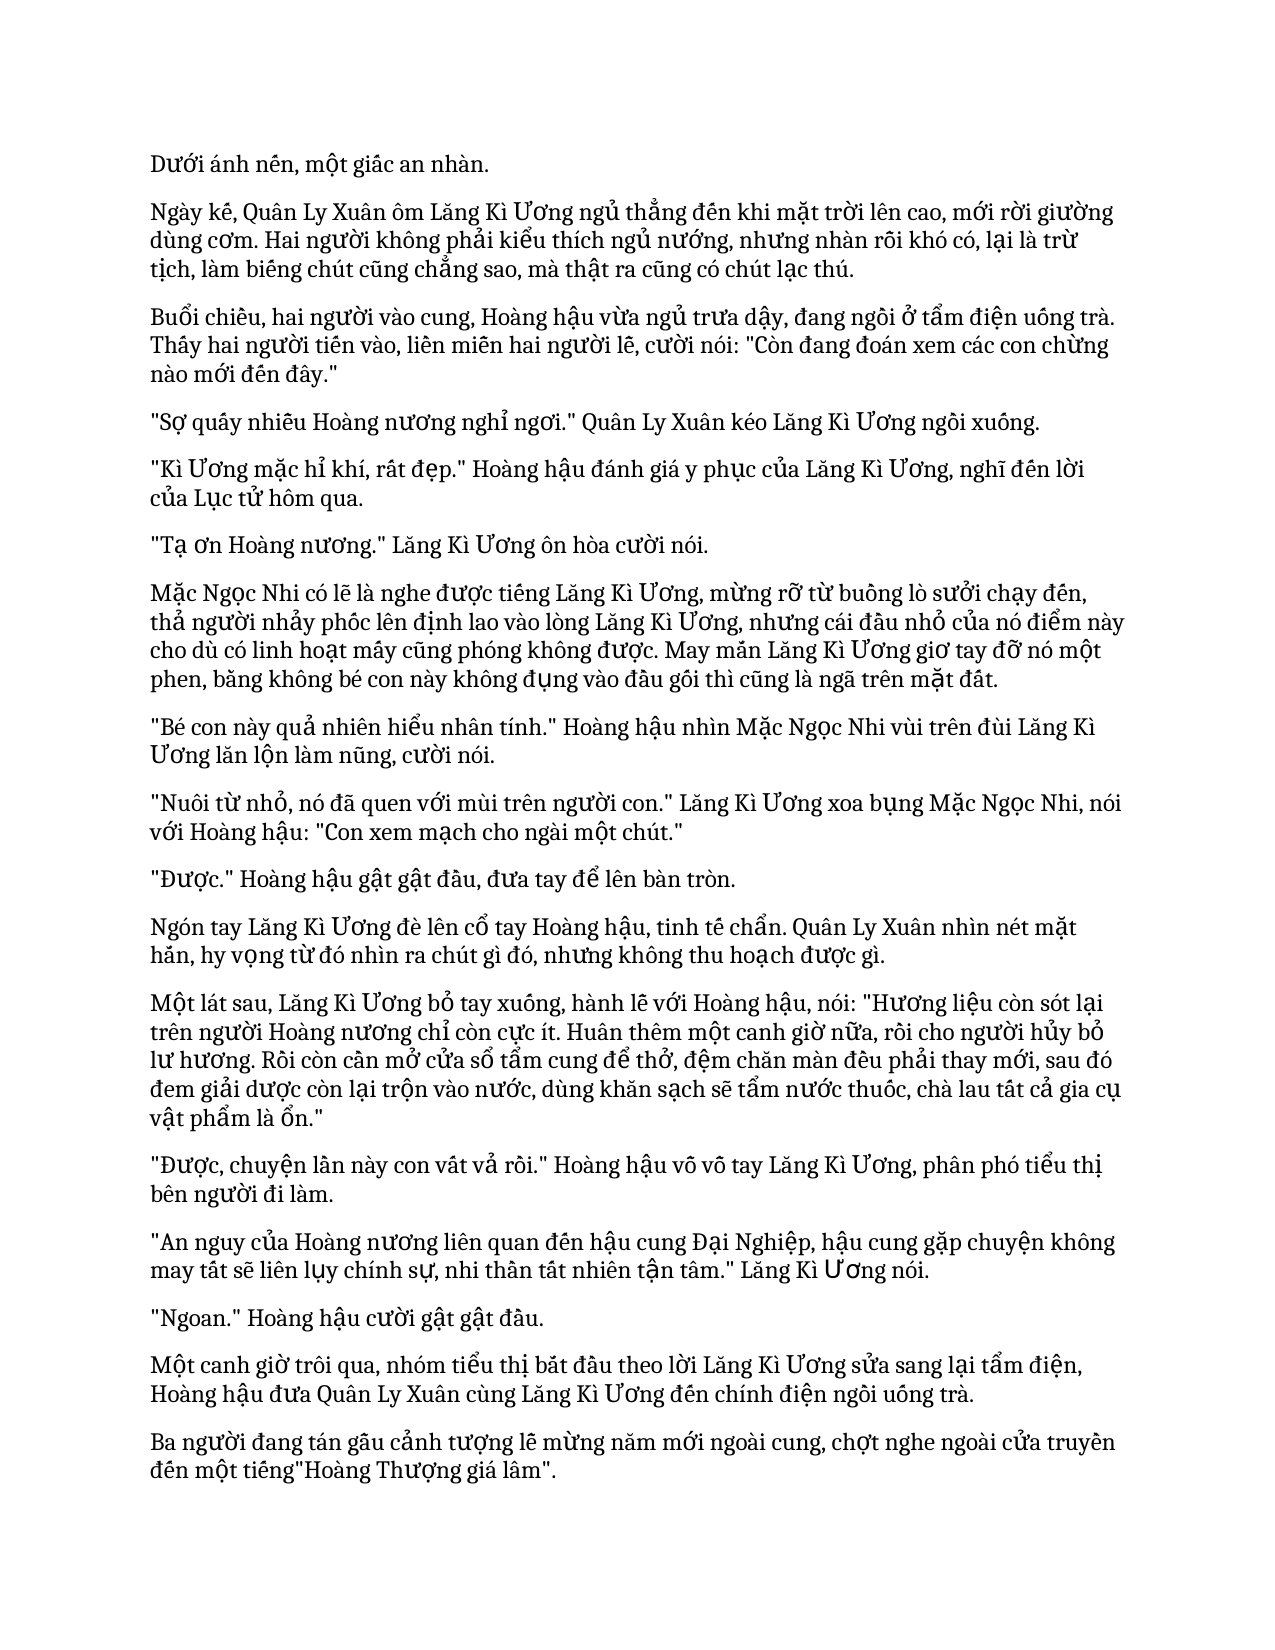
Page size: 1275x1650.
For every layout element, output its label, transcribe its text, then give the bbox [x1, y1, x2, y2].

text "An nguy của Hoàng nương liên quan đến hậu cung Đại Nghiệp, hậu cung gặp chuyện không may tất sẽ liên lụy chính sự, nhi thần tất nhiên tận tâm." Lăng Kì Ương nói. [150, 1227, 1125, 1285]
text "Kì Ương mặc hỉ khí, rất đẹp." Hoàng hậu đánh giá y phục của Lăng Kì Ương, nghĩ đến lời của Lục tử hôm qua. [150, 455, 1125, 512]
text Mặc Ngọc Nhi có lẽ là nghe được tiếng Lăng Kì Ương, mừng rỡ từ buồng lò sưởi chạy đến, thả người nhảy phốc lên định lao vào lòng Lăng Kì Ương, nhưng cái đầu nhỏ của nó điểm này cho dù có linh hoạt mấy cũng phóng không được. May mắn Lăng Kì Ương giơ tay đỡ nó một phen, bằng không bé con này không đụng vào đầu gối thì cũng là ngã trên mặt đất. [150, 579, 1125, 694]
text Buổi chiều, hai người vào cung, Hoàng hậu vừa ngủ trưa dậy, đang ngồi ở tẩm điện uống trà. Thấy hai người tiến vào, liền miễn hai người lễ, cười nói: "Còn đang đoán xem các con chừng nào mới đến đây." [150, 302, 1125, 389]
text "Tạ ơn Hoàng nương." Lăng Kì Ương ôn hòa cười nói. [150, 531, 1125, 560]
text "Sợ quấy nhiễu Hoàng nương nghỉ ngơi." Quân Ly Xuân kéo Lăng Kì Ương ngồi xuống. [150, 407, 1125, 436]
text "Bé con này quả nhiên hiểu nhân tính." Hoàng hậu nhìn Mặc Ngọc Nhi vùi trên đùi Lăng Kì Ương lăn lộn làm nũng, cười nói. [150, 712, 1125, 770]
text "Nuôi từ nhỏ, nó đã quen với mùi trên người con." Lăng Kì Ương xoa bụng Mặc Ngọc Nhi, nói với Hoàng hậu: "Con xem mạch cho ngài một chút." [150, 789, 1125, 846]
text Ngón tay Lăng Kì Ương đè lên cổ tay Hoàng hậu, tinh tế chẩn. Quân Ly Xuân nhìn nét mặt hắn, hy vọng từ đó nhìn ra chút gì đó, nhưng không thu hoạch được gì. [150, 912, 1125, 970]
text Dưới ánh nến, một giấc an nhàn. [150, 150, 1125, 179]
text Ngày kế, Quân Ly Xuân ôm Lăng Kì Ương ngủ thẳng đến khi mặt trời lên cao, mới rời giường dùng cơm. Hai người không phải kiểu thích ngủ nướng, nhưng nhàn rỗi khó có, lại là trừ tịch, làm biếng chút cũng chẳng sao, mà thật ra cũng có chút lạc thú. [150, 197, 1125, 284]
text Một canh giờ trôi qua, nhóm tiểu thị bắt đầu theo lời Lăng Kì Ương sửa sang lại tẩm điện, Hoàng hậu đưa Quân Ly Xuân cùng Lăng Kì Ương đến chính điện ngồi uống trà. [150, 1351, 1125, 1409]
text "Được, chuyện lần này con vất vả rồi." Hoàng hậu vỗ vỗ tay Lăng Kì Ương, phân phó tiểu thị bên người đi làm. [150, 1151, 1125, 1209]
text "Ngoan." Hoàng hậu cười gật gật đầu. [150, 1304, 1125, 1332]
text "Được." Hoàng hậu gật gật đầu, đưa tay để lên bàn tròn. [150, 865, 1125, 894]
text Một lát sau, Lăng Kì Ương bỏ tay xuống, hành lễ với Hoàng hậu, nói: "Hương liệu còn sót lại trên người Hoàng nương chỉ còn cực ít. Huân thêm một canh giờ nữa, rồi cho người hủy bỏ lư hương. Rồi còn cần mở cửa sổ tẩm cung để thở, đệm chăn màn đều phải thay mới, sau đó đem giải dược còn lại trộn vào nước, dùng khăn sạch sẽ tẩm nước thuốc, chà lau tất cả gia cụ vật phẩm là ổn." [150, 989, 1125, 1132]
text Ba người đang tán gẫu cảnh tượng lễ mừng năm mới ngoài cung, chợt nghe ngoài cửa truyền đến một tiếng"Hoàng Thượng giá lâm". [150, 1427, 1125, 1485]
